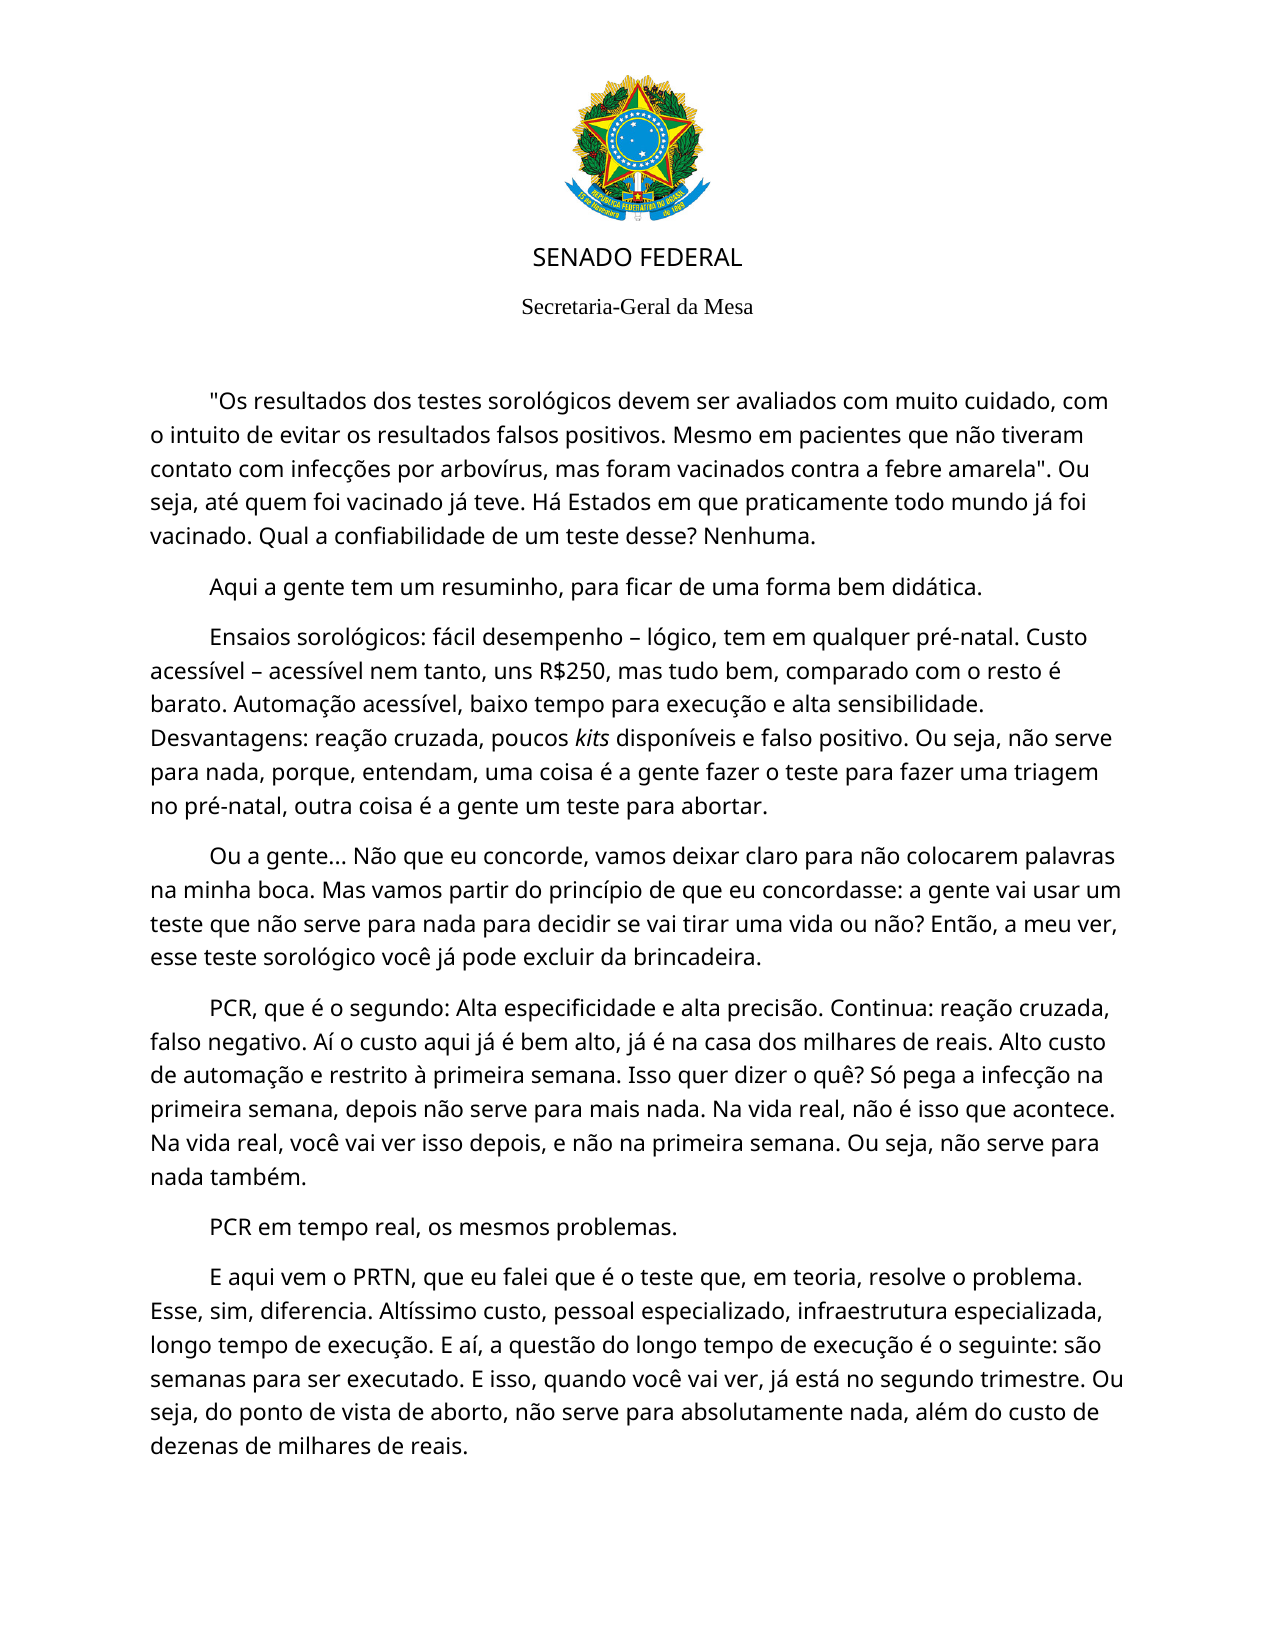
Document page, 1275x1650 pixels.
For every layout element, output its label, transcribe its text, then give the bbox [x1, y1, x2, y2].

text "Os resultados dos testes sorológicos devem ser avaliados com muito cuidado, com o intuito de evitar os resultados falsos positivos. Mesmo em pacientes que não tiveram contato com infecções por arbovírus, mas foram vacinados contra a febre amarela". Ou seja, até quem foi vacinado já teve. Há Estados em que praticamente todo mundo já foi vacinado. Qual a confiabilidade de um teste desse? Nenhuma. [150, 385, 1125, 551]
picture [564, 75, 711, 221]
text Ou a gente... Não que eu concorde, vamos deixar claro para não colocarem palavras na minha boca. Mas vamos partir do princípio de que eu concordasse: a gente vai usar um teste que não serve para nada para decidir se vai tirar uma vida ou não? Então, a meu ver, esse teste sorológico você já pode excluir da brincadeira. [150, 840, 1125, 972]
text Aqui a gente tem um resuminho, para ficar de uma forma bem didática. [150, 570, 1125, 602]
text PCR em tempo real, os mesmos problemas. [150, 1211, 1125, 1242]
text Ensaios sorológicos: fácil desempenho – lógico, tem em qualquer pré-natal. Custo acessível – acessível nem tanto, uns R$250, mas tudo bem, comparado com o resto é barato. Automação acessível, baixo tempo para execução e alta sensibilidade. Desvantagens: reação cruzada, poucos kits disponíveis e falso positivo. Ou seja, não serve para nada, porque, entendam, uma coisa é a gente fazer o teste para fazer uma triagem no pré-natal, outra coisa é a gente um teste para abortar. [150, 621, 1125, 821]
text E aqui vem o PRTN, que eu falei que é o teste que, em teoria, resolve o problema. Esse, sim, diferencia. Altíssimo custo, pessoal especializado, infraestrutura especializada, longo tempo de execução. E aí, a questão do longo tempo de execução é o seguinte: são semanas para ser executado. E isso, quando você vai ver, já está no segundo trimestre. Ou seja, do ponto de vista de aborto, não serve para absolutamente nada, além do custo de dezenas de milhares de reais. [150, 1261, 1125, 1461]
text PCR, que é o segundo: Alta especificidade e alta precisão. Continua: reação cruzada, falso negativo. Aí o custo aqui já é bem alto, já é na casa dos milhares de reais. Alto custo de automação e restrito à primeira semana. Isso quer dizer o quê? Só pega a infecção na primeira semana, depois não serve para mais nada. Na vida real, não é isso que acontece. Na vida real, você vai ver isso depois, e não na primeira semana. Ou seja, não serve para nada também. [150, 992, 1125, 1192]
